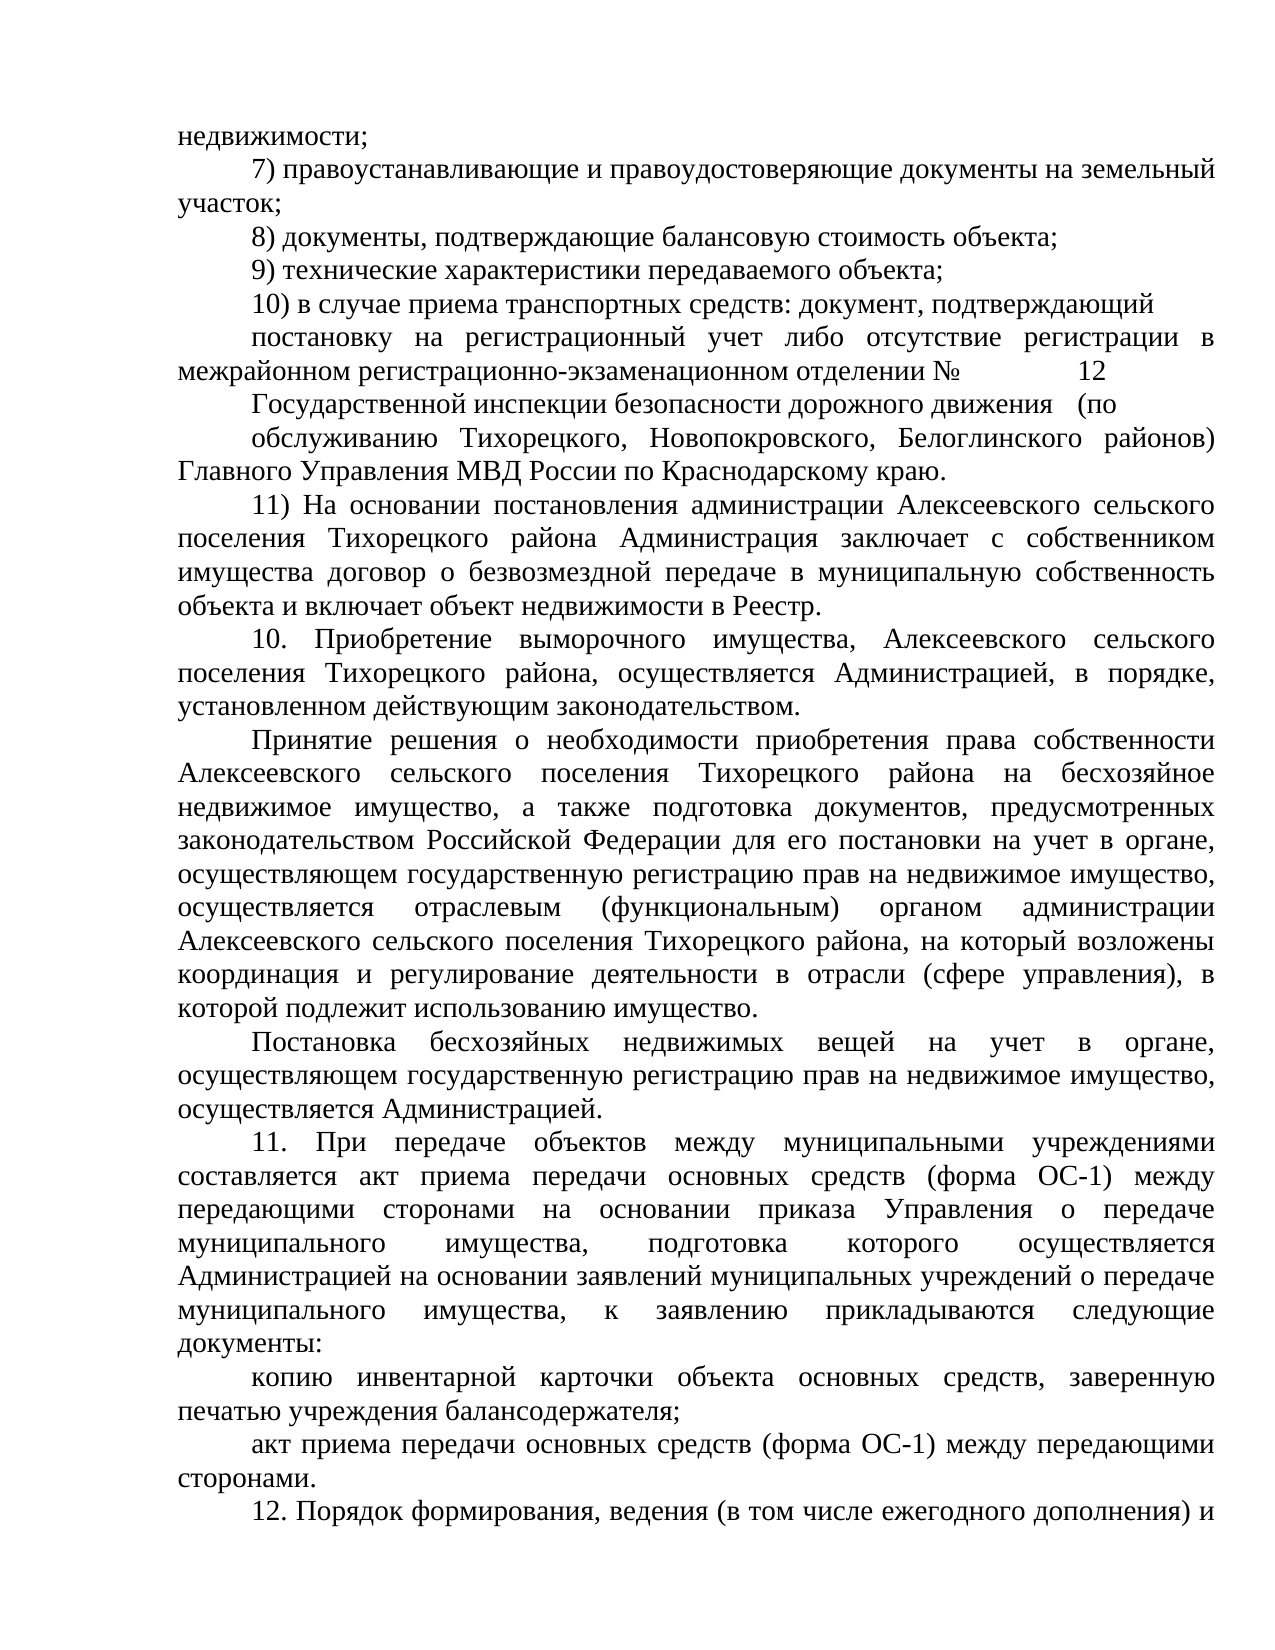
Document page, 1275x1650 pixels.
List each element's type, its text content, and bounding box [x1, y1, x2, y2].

text 9) технические характеристики передаваемого объекта; [177, 252, 1216, 286]
text акт приема передачи основных средств (форма ОС-1) между передающими сторонами. [177, 1426, 1216, 1493]
text Государственной инспекции безопасности дорожного движения (по [177, 386, 1216, 420]
text 11) На основании постановления администрации Алексеевского сельского поселения Тихорецкого района Администрация заключает с собственником имущества договор о безвозмездной передаче в муниципальную собственность объекта и включает объект недвижимости в Реестр. [177, 487, 1216, 621]
text 11. При передаче объектов между муниципальными учреждениями составляется акт приема передачи основных средств (форма ОС-1) между передающими сторонами на основании приказа Управления о передаче муниципального имущества, подготовка которого осуществляется Администрацией на основании заявлений муниципальных учреждений о передаче муниципального имущества, к заявлению прикладываются следующие документы: [177, 1124, 1216, 1359]
text 10. Приобретение выморочного имущества, Алексеевского сельского поселения Тихорецкого района, осуществляется Администрацией, в порядке, установленном действующим законодательством. [177, 621, 1216, 722]
text копию инвентарной карточки объекта основных средств, заверенную печатью учреждения балансодержателя; [177, 1359, 1216, 1426]
text постановку на регистрационный учет либо отсутствие регистрации в межрайонном регистрационно-экзаменационном отделении № 12 [177, 319, 1216, 386]
text 10) в случае приема транспортных средств: документ, подтверждающий [177, 286, 1216, 319]
text 7) правоустанавливающие и правоудостоверяющие документы на земельный участок; [177, 152, 1216, 219]
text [177, 1493, 1216, 1527]
text 8) документы, подтверждающие балансовую стоимость объекта; [177, 219, 1216, 252]
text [177, 118, 1216, 152]
text Постановка бесхозяйных недвижимых вещей на учет в органе, осуществляющем государственную регистрацию прав на недвижимое имущество, осуществляется Администрацией. [177, 1024, 1216, 1124]
text обслуживанию Тихорецкого, Новопокровского, Белоглинского районов) Главного Управления МВД России по Краснодарскому краю. [177, 420, 1216, 487]
text Принятие решения о необходимости приобретения права собственности Алексеевского сельского поселения Тихорецкого района на бесхозяйное недвижимое имущество, а также подготовка документов, предусмотренных законодательством Российской Федерации для его постановки на учет в органе, осуществляющем государственную регистрацию прав на недвижимое имущество, осуществляется отраслевым (функциональным) органом администрации Алексеевского сельского поселения Тихорецкого района, на который возложены координация и регулирование деятельности в отрасли (сфере управления), в которой подлежит использованию имущество. [177, 722, 1216, 1024]
